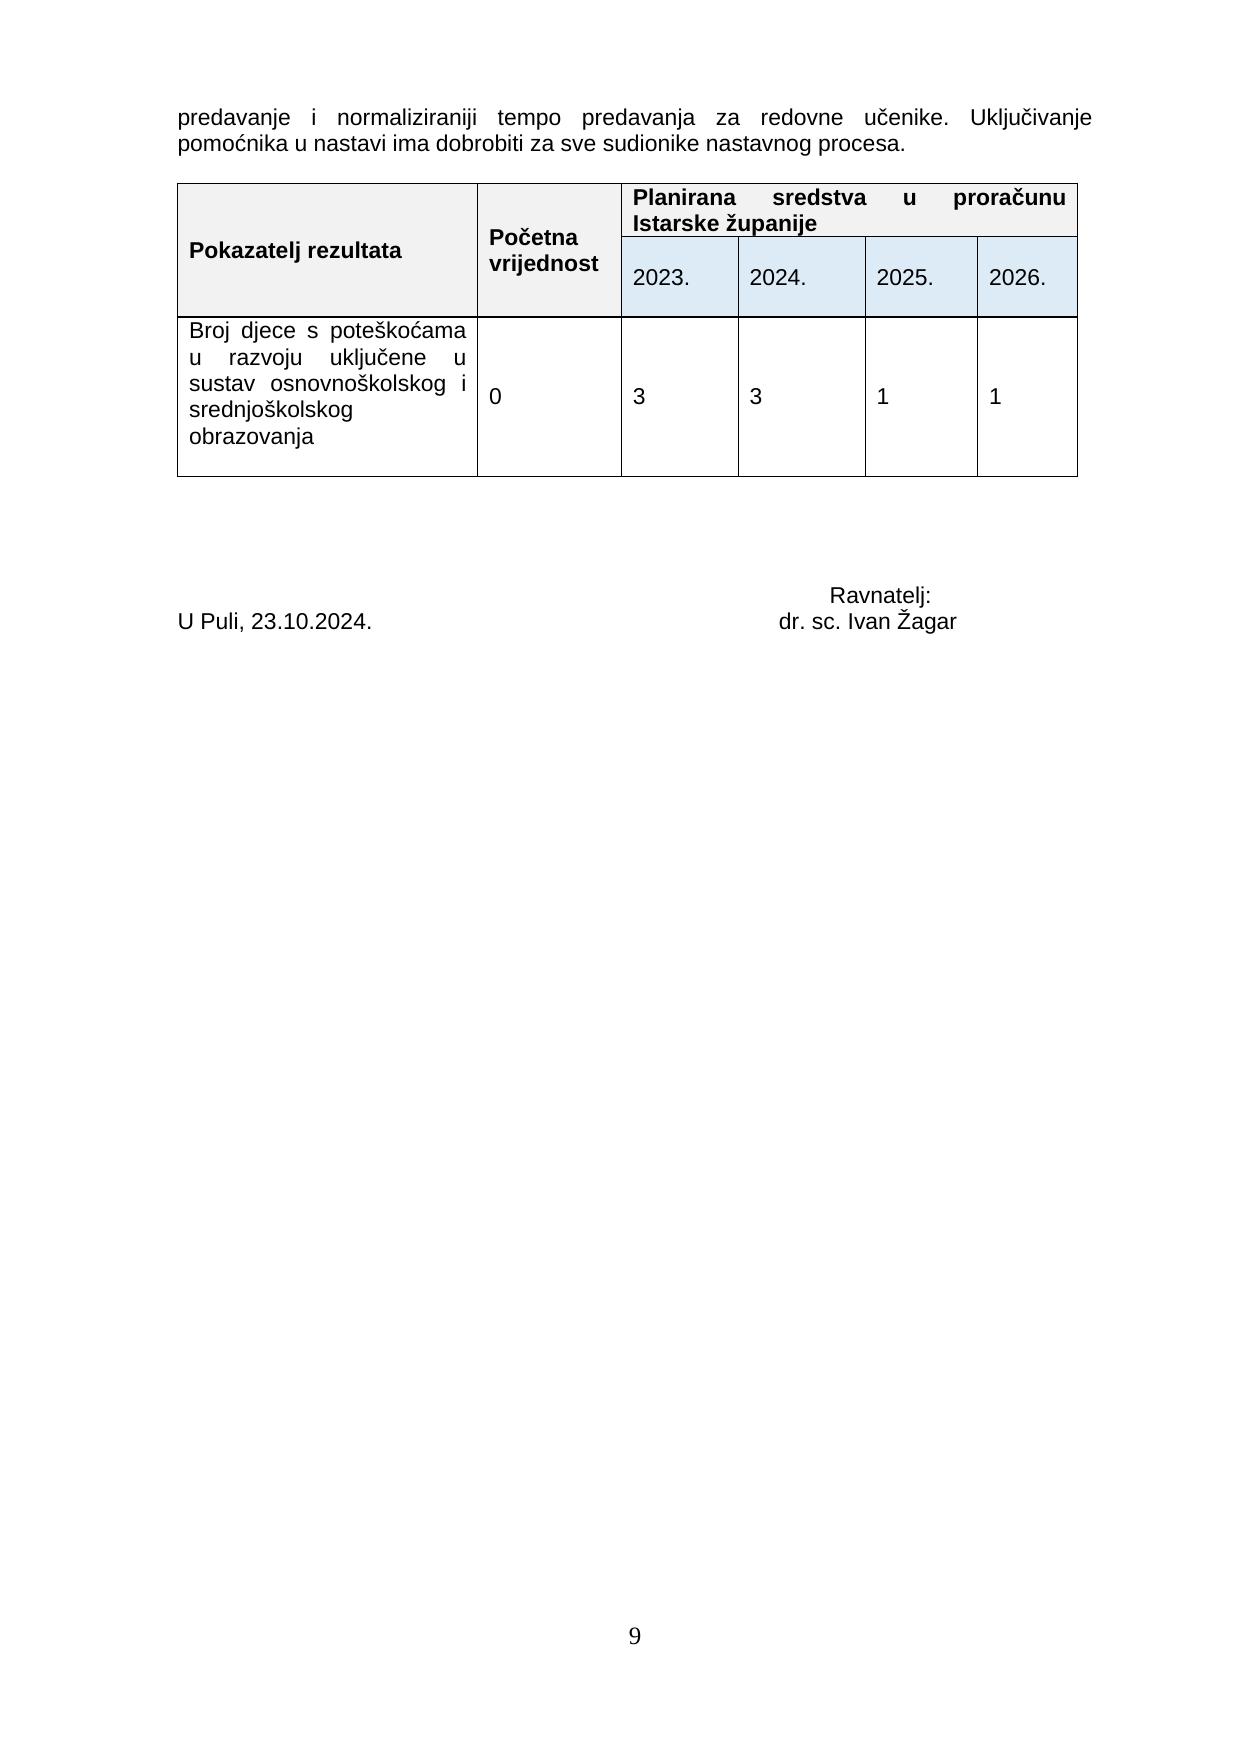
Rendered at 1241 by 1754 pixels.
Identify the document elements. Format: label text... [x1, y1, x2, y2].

table_cell 0 [478, 318, 621, 476]
table_header Planirana sredstva u proračunu Istarske županije [622, 184, 1077, 236]
table_header Pokazatelj rezultata [178, 184, 477, 316]
table_cell 2024. [739, 237, 865, 316]
table_cell Broj djece s poteškoćama u razvoju uključene u sustav osnovnoškolskog i srednjoškolskog obrazovanja [178, 318, 477, 476]
text Ravnatelj: [627, 582, 1093, 608]
table_cell 1 [978, 318, 1077, 476]
table_header Početna vrijednost [478, 184, 621, 316]
table_cell 1 [866, 318, 977, 476]
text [177, 103, 1093, 156]
text U Puli, 23.10.2024. dr. sc. Ivan Žagar [177, 608, 1093, 635]
table_cell 3 [622, 318, 738, 476]
table_cell 2026. [978, 237, 1077, 316]
table_cell 2023. [622, 237, 738, 316]
table_cell 3 [739, 318, 865, 476]
table_cell 2025. [866, 237, 977, 316]
